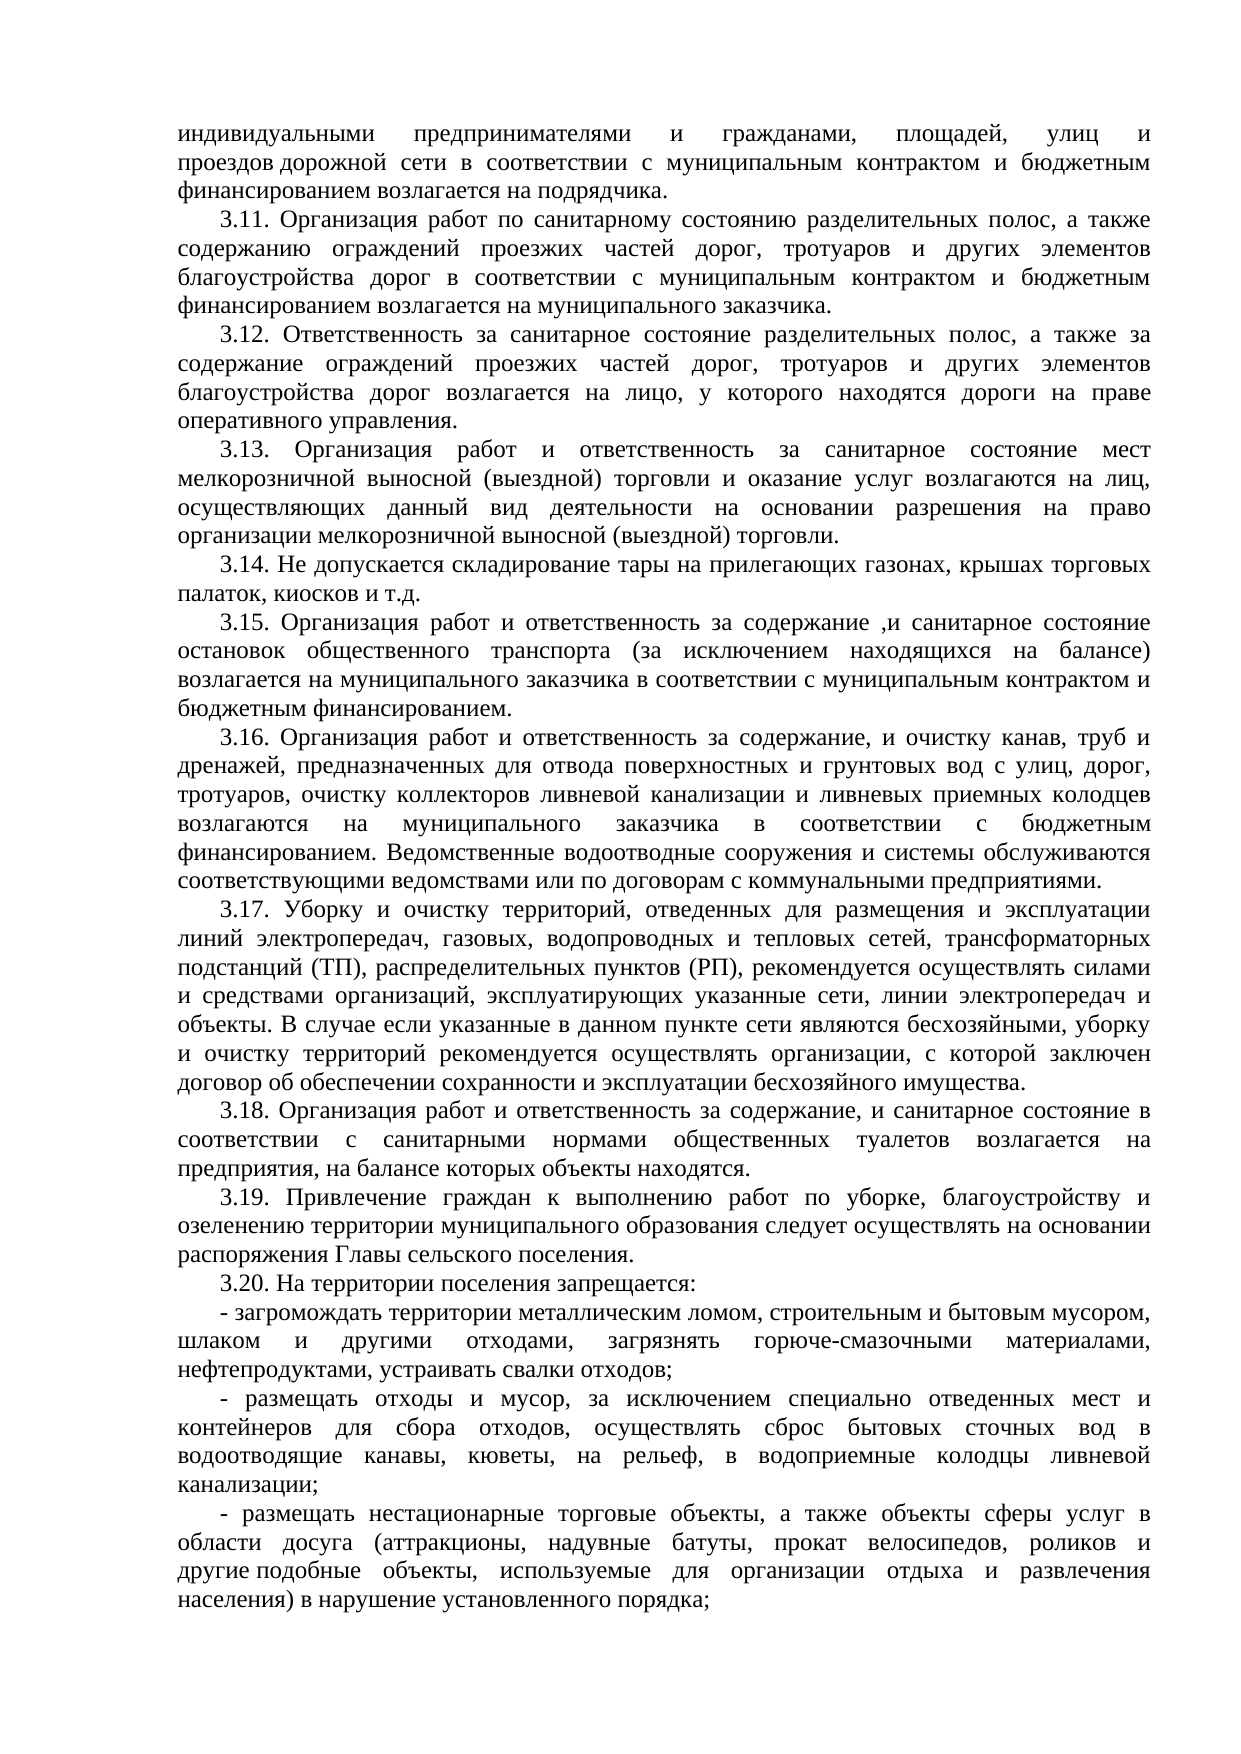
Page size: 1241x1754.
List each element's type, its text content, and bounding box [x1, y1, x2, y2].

text - загромождать территории металлическим ломом, строительным и бытовым мусором, шлаком и другими отходами, загрязнять горюче-смазочными материалами, нефтепродуктами, устраивать свалки отходов; [177, 1297, 1152, 1383]
text 3.19. Привлечение граждан к выполнению работ по уборке, благоустройству и озеленению территории муниципального образования следует осуществлять на основании распоряжения Главы сельского поселения. [177, 1182, 1152, 1268]
text - размещать нестационарные торговые объекты, а также объекты сферы услуг в области досуга (аттракционы, надувные батуты, прокат велосипедов, роликов и другие подобные объекты, используемые для организации отдыха и развлечения населения) в нарушение установленного порядка; [177, 1498, 1152, 1613]
text 3.15. Организация работ и ответственность за содержание ,и санитарное состояние остановок общественного транспорта (за исключением находящихся на балансе) возлагается на муниципального заказчика в соответствии с муниципальным контрактом и бюджетным финансированием. [177, 607, 1152, 722]
text 3.14. Не допускается складирование тары на прилегающих газонах, крышах торговых палаток, киосков и т.д. [177, 549, 1152, 607]
text 3.13. Организация работ и ответственность за санитарное состояние мест мелкорозничной выносной (выездной) торговли и оказание услуг возлагаются на лиц, осуществляющих данный вид деятельности на основании разрешения на право организации мелкорозничной выносной (выездной) торговли. [177, 434, 1152, 549]
text 3.12. Ответственность за санитарное состояние разделительных полос, а также за содержание ограждений проезжих частей дорог, тротуаров и других элементов благоустройства дорог возлагается на лицо, у которого находятся дороги на праве оперативного управления. [177, 319, 1152, 434]
text - размещать отходы и мусор, за исключением специально отведенных мест и контейнеров для сбора отходов, осуществлять сброс бытовых сточных вод в водоотводящие канавы, кюветы, на рельеф, в водоприемные колодцы ливневой канализации; [177, 1383, 1152, 1498]
text 3.16. Организация работ и ответственность за содержание, и очистку канав, труб и дренажей, предназначенных для отвода поверхностных и грунтовых вод с улиц, дорог, тротуаров, очистку коллекторов ливневой канализации и ливневых приемных колодцев возлагаются на муниципального заказчика в соответствии с бюджетным финансированием. Ведомственные водоотводные сооружения и системы обслуживаются соответствующими ведомствами или по договорам с коммунальными предприятиями. [177, 722, 1152, 894]
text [177, 118, 1152, 204]
text 3.18. Организация работ и ответственность за содержание, и санитарное состояние в соответствии с санитарными нормами общественных туалетов возлагается на предприятия, на балансе которых объекты находятся. [177, 1096, 1152, 1182]
text 3.11. Организация работ по санитарному состоянию разделительных полос, а также содержанию ограждений проезжих частей дорог, тротуаров и других элементов благоустройства дорог в соответствии с муниципальным контрактом и бюджетным финансированием возлагается на муниципального заказчика. [177, 204, 1152, 319]
text 3.20. На территории поселения запрещается: [177, 1268, 1152, 1297]
text 3.17. Уборку и очистку территорий, отведенных для размещения и эксплуатации линий электропередач, газовых, водопроводных и тепловых сетей, трансформаторных подстанций (ТП), распределительных пунктов (РП), рекомендуется осуществлять силами и средствами организаций, эксплуатирующих указанные сети, линии электропередач и объекты. В случае если указанные в данном пункте сети являются бесхозяйными, уборку и очистку территорий рекомендуется осуществлять организации, с которой заключен договор об обеспечении сохранности и эксплуатации бесхозяйного имущества. [177, 894, 1152, 1096]
